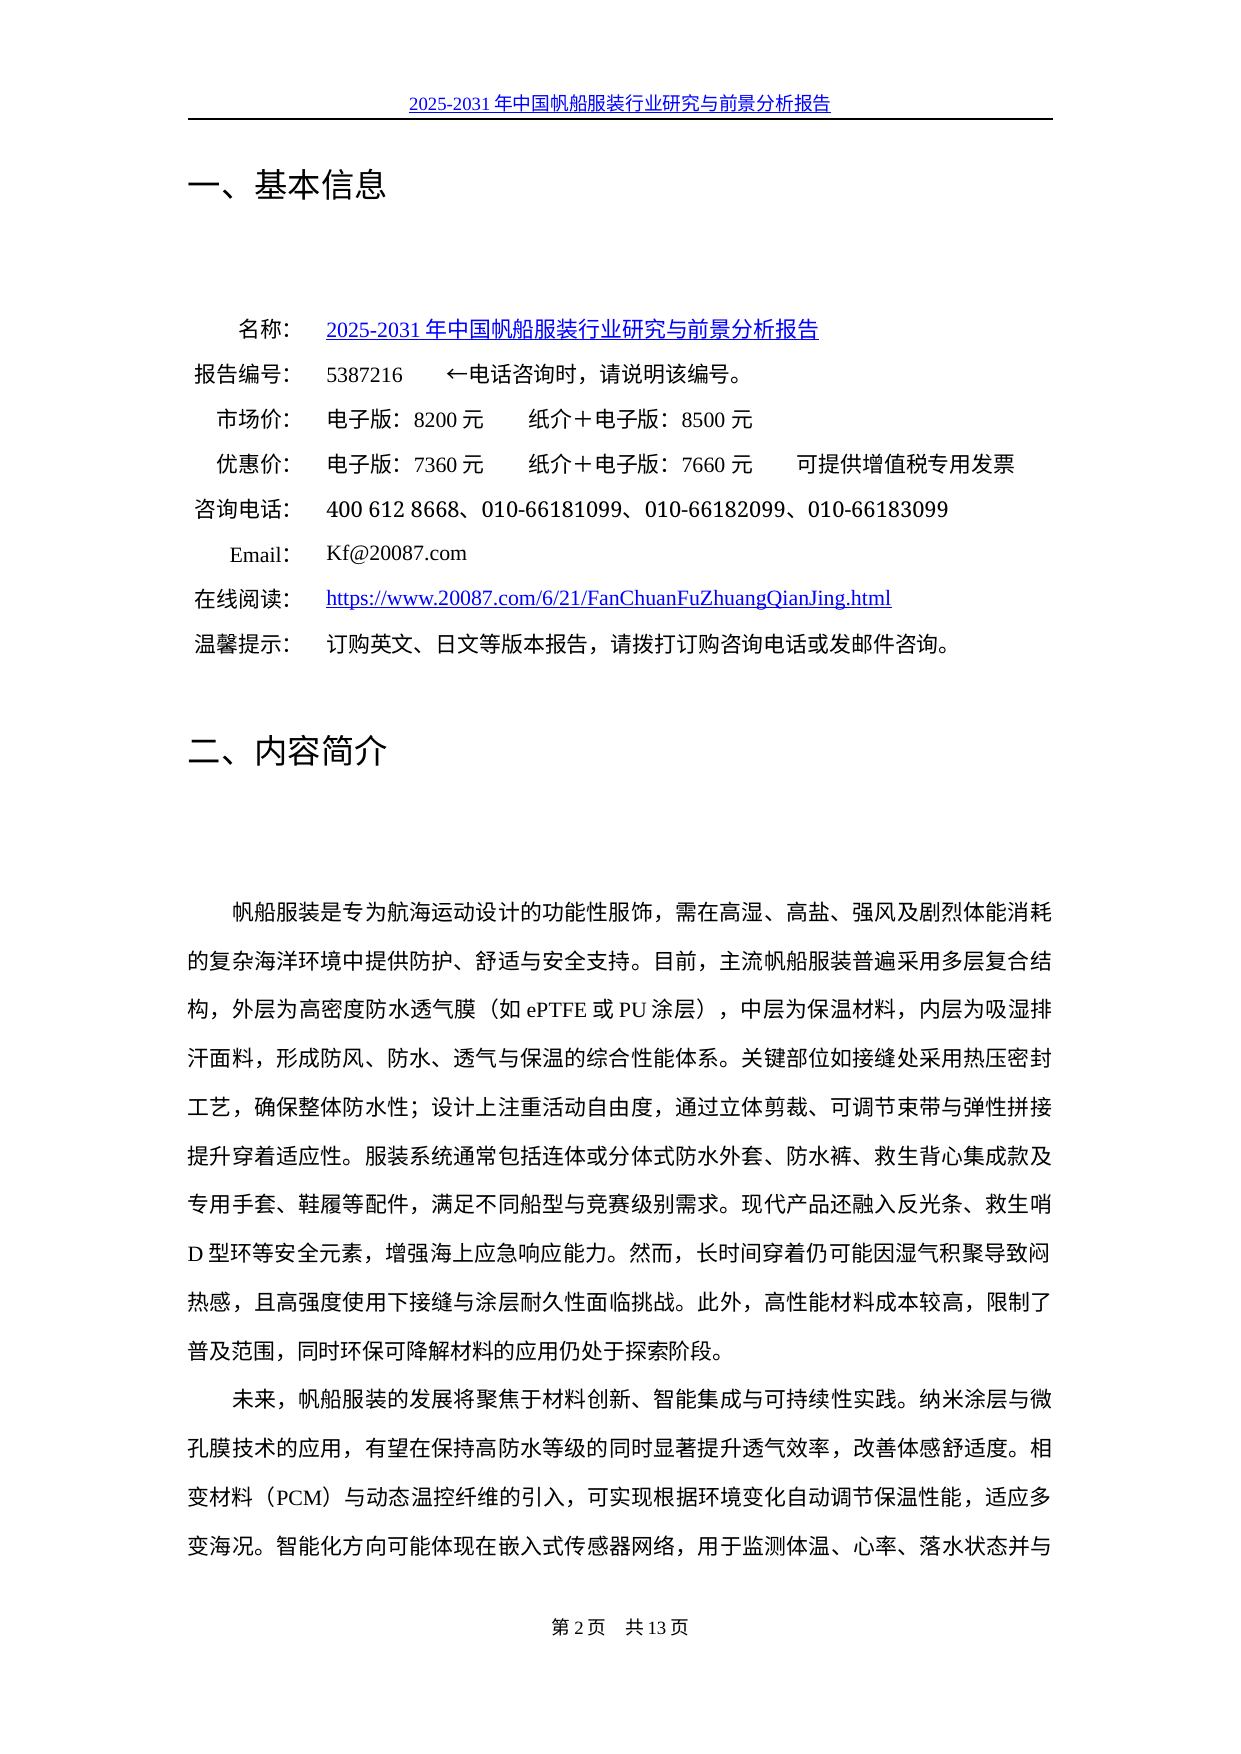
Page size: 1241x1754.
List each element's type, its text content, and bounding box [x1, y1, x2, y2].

table_cell 在线阅读： [167, 582, 315, 627]
title 一、基本信息 [187, 150, 1053, 215]
table_cell 订购英文、日文等版本报告，请拨打订购咨询电话或发邮件咨询。 [315, 627, 1073, 672]
table_cell [315, 582, 1073, 627]
table_cell 咨询电话： [167, 492, 315, 537]
table_cell Kf@20087.com [315, 537, 1073, 582]
table_cell 优惠价： [167, 447, 315, 492]
table_header 2025-2031年中国帆船服装行业研究与前景分析报告 [315, 312, 1073, 357]
table_cell Email： [167, 537, 315, 582]
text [187, 894, 1053, 1561]
table_cell 市场价： [167, 402, 315, 447]
table_cell 电子版：8200 元 纸介＋电子版：8500 元 [315, 402, 1073, 447]
table_header 名称： [167, 312, 315, 357]
table_cell 报告编号： [167, 357, 315, 402]
table_cell 5387216 ←电话咨询时，请说明该编号。 [315, 357, 1073, 402]
table_cell 400 612 8668、010-66181099、010-66182099、010-66183099 [315, 492, 1073, 537]
table_cell 电子版：7360 元 纸介＋电子版：7660 元 可提供增值税专用发票 [315, 447, 1073, 492]
table_cell 温馨提示： [167, 627, 315, 672]
title 二、内容简介 [187, 717, 1053, 782]
